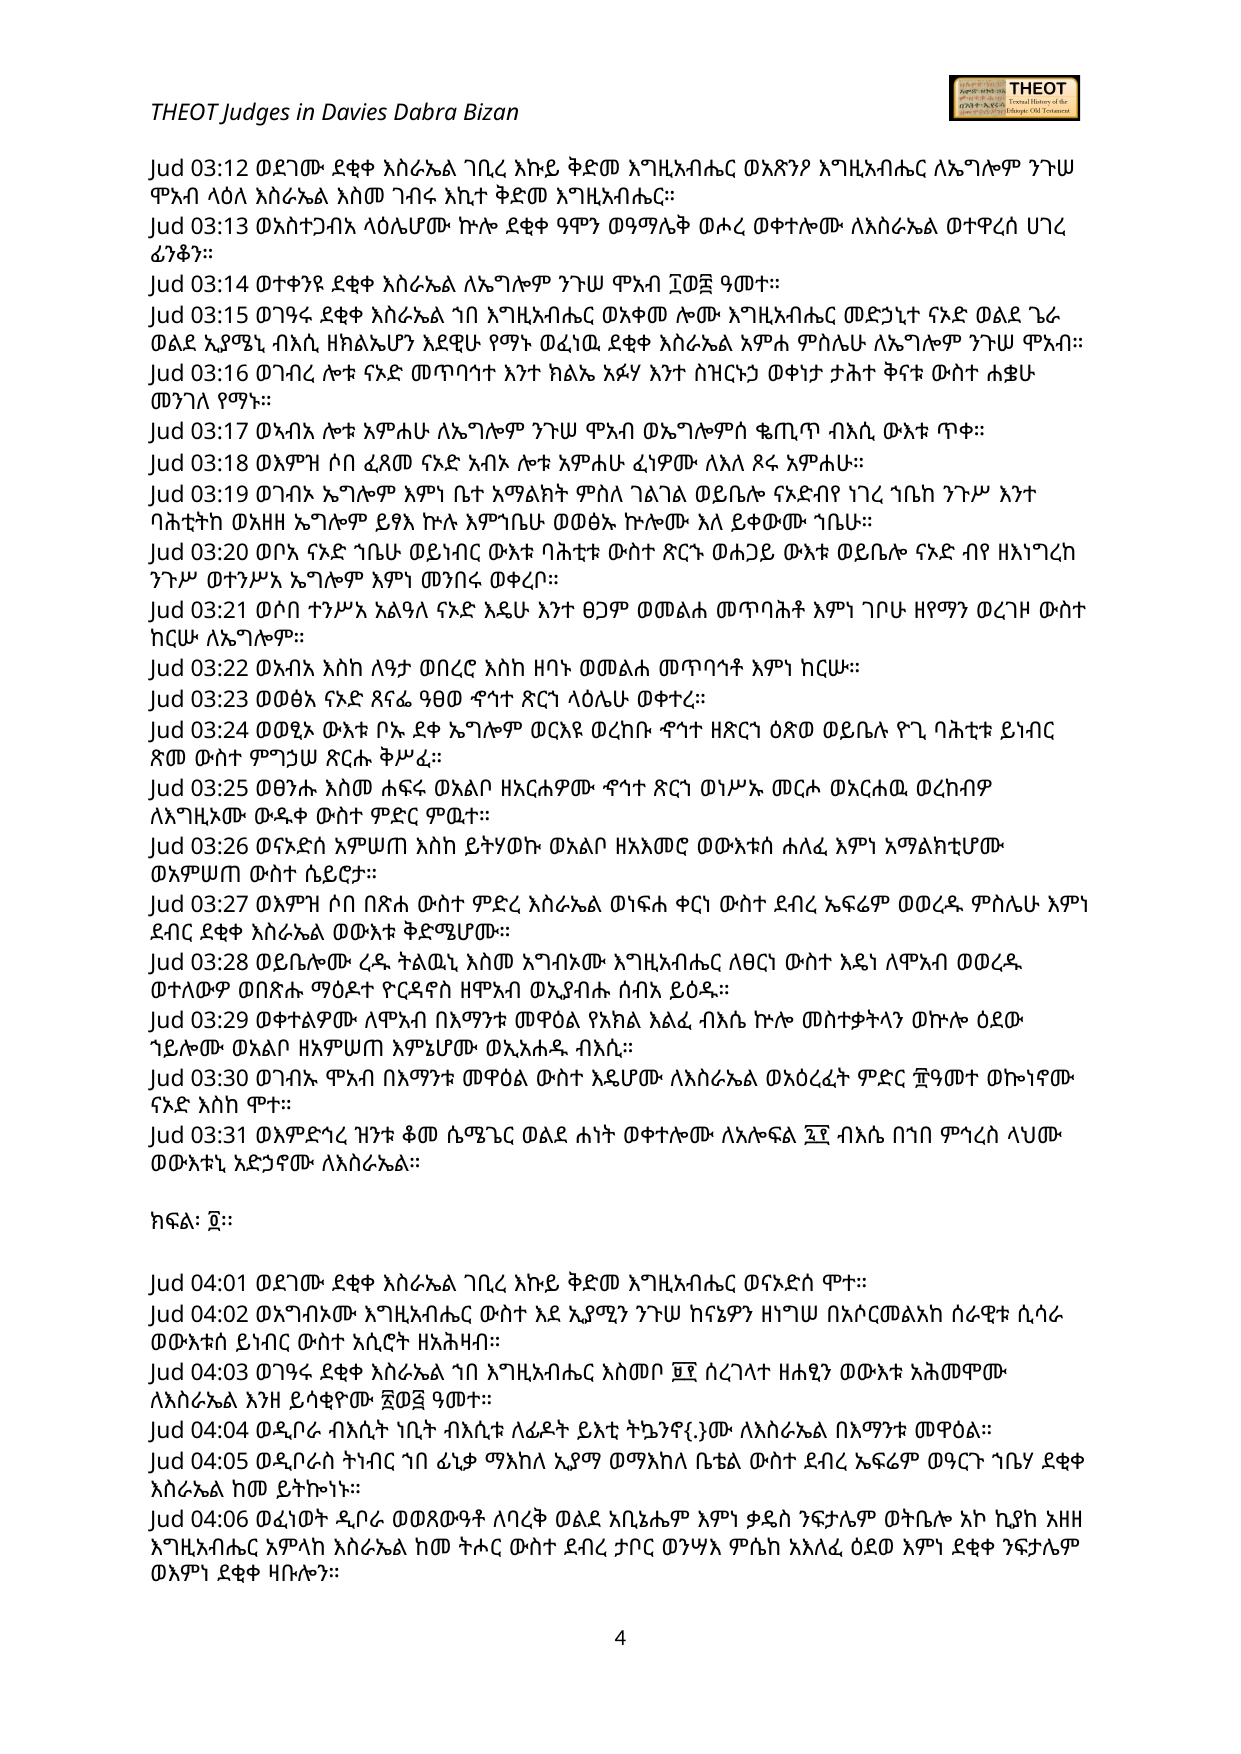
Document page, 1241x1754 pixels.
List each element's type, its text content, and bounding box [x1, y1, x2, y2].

text Jud 04:06 ወፈነወት ዲቦራ ወወጸውዓቶ ለባረቅ ወልደ አቢኔሔም እምነ ቃዴስ ንፍታሌም ወትቤሎ አኮ ኪያከ አዘዘ እግዚአብሔር አምላከ እስራኤል ከመ ትሖር ውስተ ደብረ ታቦር ወንሣእ ምሴከ አእለፈ ዕደወ እምነ ደቂቀ ንፍታሌም ወእምነ ደቂቀ ዛቡሎን። [150, 1503, 1090, 1587]
picture [949, 75, 1081, 121]
text Jud 03:12 ወደገሙ ደቂቀ እስራኤል ገቢረ እኩይ ቅድመ እግዚአብሔር ወአጽንዖ እግዚአብሔር ለኤግሎም ንጉሠ ሞአብ ላዕለ እስራኤል እስመ ገብሩ እኪተ ቅድመ እግዚአብሔር። Jud 03:13 ወአስተጋብአ ላዕሌሆሙ ኵሎ ደቂቀ ዓሞን ወዓማሌቅ ወሖረ ወቀተሎሙ ለእስራኤል ወተዋረሰ ሀገረ ፊንቆን። Jud 03:14 ወተቀንዩ ደቂቀ እስራኤል ለኤግሎም ንጉሠ ሞአብ ፲ወ፰ ዓመተ። [150, 152, 1090, 299]
text ክፍል፡ ፬፡፡ [150, 1208, 1090, 1235]
text Jud 03:26 ወናኦድሰ አምሠጠ እስከ ይትሃወኩ ወአልቦ ዘአእመሮ ወውእቱሰ ሐለፈ እምነ አማልክቲሆሙ ወአምሠጠ ውስተ ሴይሮታ። [150, 830, 1090, 888]
text Jud 03:16 ወገብረ ሎቱ ናኦድ መጥባኅተ እንተ ክልኤ አፉሃ እንተ ስዝርኑኃ ወቀነታ ታሕተ ቅናቱ ውስተ ሐቌሁ መንገለ የማኑ። Jud 03:17 ወኣብአ ሎቱ አምሐሁ ለኤግሎም ንጉሠ ሞአብ ወኤግሎምሰ ቈጢጥ ብእሲ ውእቱ ጥቀ። [150, 357, 1090, 446]
text Jud 04:01 ወደገሙ ደቂቀ እስራኤል ገቢረ እኩይ ቅድመ እግዚአብሔር ወናኦድሰ ሞተ። [150, 1266, 1090, 1298]
text Jud 03:25 ወፀንሑ እስመ ሐፍሩ ወአልቦ ዘአርሐዎሙ ኆኅተ ጽርኀ ወነሥኡ መርሖ ወአርሐዉ ወረከብዎ ለእግዚኦሙ ውዱቀ ውስተ ምድር ምዉተ። [150, 772, 1090, 830]
text Jud 03:22 ወአብአ እስከ ለዓታ ወበረሮ እስከ ዘባኑ ወመልሐ መጥባኅቶ እምነ ከርሡ። [150, 651, 1090, 683]
text Jud 03:15 ወገዓሩ ደቂቀ እስራኤል ኀበ እግዚአብሔር ወአቀመ ሎሙ እግዚአብሔር መድኃኒተ ናኦድ ወልደ ጌራ ወልደ ኢያሜኒ ብእሲ ዘክልኤሆን እደዊሁ የማኑ ወፈነዉ ደቂቀ እስራኤል አምሐ ምስሌሁ ለኤግሎም ንጉሠ ሞአብ። [150, 299, 1090, 357]
text Jud 03:20 ወቦአ ናኦድ ኀቤሁ ወይነብር ውእቱ ባሕቲቱ ውስተ ጽርኁ ወሐጋይ ውእቱ ወይቤሎ ናኦድ ብየ ዘእነግረከ ንጉሥ ወተንሥአ ኤግሎም እምነ መንበሩ ወቀረቦ። [150, 536, 1090, 593]
text Jud 03:23 ወወፅአ ናኦድ ጸናፌ ዓፀወ ኆኅተ ጽርኀ ላዕሌሁ ወቀተረ። [150, 683, 1090, 714]
text Jud 03:30 ወገብኡ ሞአብ በእማንቱ መዋዕል ውስተ እዴሆሙ ለእስራኤል ወአዕረፈት ምድር ፹ዓመተ ወኰነኖሙ ናኦድ እስከ ሞተ። Jud 03:31 ወእምድኅረ ዝንቱ ቆመ ሴሜጌር ወልደ ሐነት ወቀተሎሙ ለአሎፍል ፯፻ ብእሴ በኀበ ምኅረስ ላህሙ ወውእቱኒ አድኃኖሙ ለእስራኤል። [150, 1061, 1090, 1177]
text Jud 04:03 ወገዓሩ ደቂቀ እስራኤል ኀበ እግዚአብሔር እስመቦ ፱፻ ሰረገላተ ዘሐፂን ወውእቱ አሕመሞሙ ለእስራኤል እንዘ ይሳቂዮሙ ፳ወ፭ ዓመተ። [150, 1356, 1090, 1413]
text Jud 03:27 ወእምዝ ሶበ በጽሐ ውስተ ምድረ እስራኤል ወነፍሐ ቀርነ ውስተ ደብረ ኤፍሬም ወወረዱ ምስሌሁ እምነ ደብር ደቂቀ እስራኤል ወውእቱ ቅድሜሆሙ። [150, 888, 1090, 946]
text Jud 04:04 ወዲቦራ ብእሲት ነቢት ብእሲቱ ለፊዶት ይእቲ ትኴንኖ{.}ሙ ለእስራኤል በእማንቱ መዋዕል። [150, 1413, 1090, 1445]
text Jud 03:18 ወእምዝ ሶበ ፈጸመ ናኦድ አብኦ ሎቱ አምሐሁ ፈነዎሙ ለእለ ጾሩ አምሐሁ። [150, 446, 1090, 478]
text Jud 03:21 ወሶበ ተንሥአ አልዓለ ናኦድ እዴሁ እንተ ፀጋም ወመልሐ መጥባሕቶ እምነ ገቦሁ ዘየማን ወረገዞ ውስተ ከርሡ ለኤግሎም። [150, 593, 1090, 651]
text Jud 03:28 ወይቤሎሙ ረዱ ትልዉኒ እስመ አግብኦሙ እግዚአብሔር ለፀርነ ውስተ እዴነ ለሞአብ ወወረዱ ወተለውዎ ወበጽሑ ማዕዶተ ዮርዳኖስ ዘሞአብ ወኢያብሑ ሰብአ ይዕዱ። Jud 03:29 ወቀተልዎሙ ለሞአብ በእማንቱ መዋዕል የአክል እልፈ ብእሴ ኵሎ መስተቃትላን ወኵሎ ዕደው ኀይሎሙ ወአልቦ ዘአምሠጠ እምኔሆሙ ወኢአሐዱ ብእሲ። [150, 946, 1090, 1061]
text Jud 03:24 ወወፂኦ ውእቱ ቦኡ ደቀ ኤግሎም ወርእዩ ወረከቡ ኆኅተ ዘጽርኀ ዕጽወ ወይቤሉ ዮጊ ባሕቲቱ ይነብር ጽመ ውስተ ምግኃሠ ጽርሑ ቅሥፈ። [150, 714, 1090, 772]
text Jud 03:19 ወገብኦ ኤግሎም እምነ ቤተ አማልክት ምስለ ገልገል ወይቤሎ ናኦድብየ ነገረ ኀቤከ ንጉሥ እንተ ባሕቲትከ ወአዘዘ ኤግሎም ይፃእ ኵሉ እምኀቤሁ ወወፅኡ ኵሎሙ እለ ይቀውሙ ኀቤሁ። [150, 478, 1090, 536]
text Jud 04:02 ወአግብኦሙ እግዚአብሔር ውስተ እደ ኢያሚን ንጉሠ ከናኔዎን ዘነግሠ በአሶርመልአከ ሰራዊቱ ሲሳራ ወውእቱሰ ይነብር ውስተ አሲሮት ዘአሕዛብ። [150, 1298, 1090, 1356]
text Jud 04:05 ወዲቦራስ ትነብር ኀበ ፊኒቃ ማእከለ ኢያማ ወማእከለ ቤቴል ውስተ ደብረ ኤፍሬም ወዓርጉ ኀቤሃ ደቂቀ እስራኤል ከመ ይትኰነኑ። [150, 1445, 1090, 1503]
